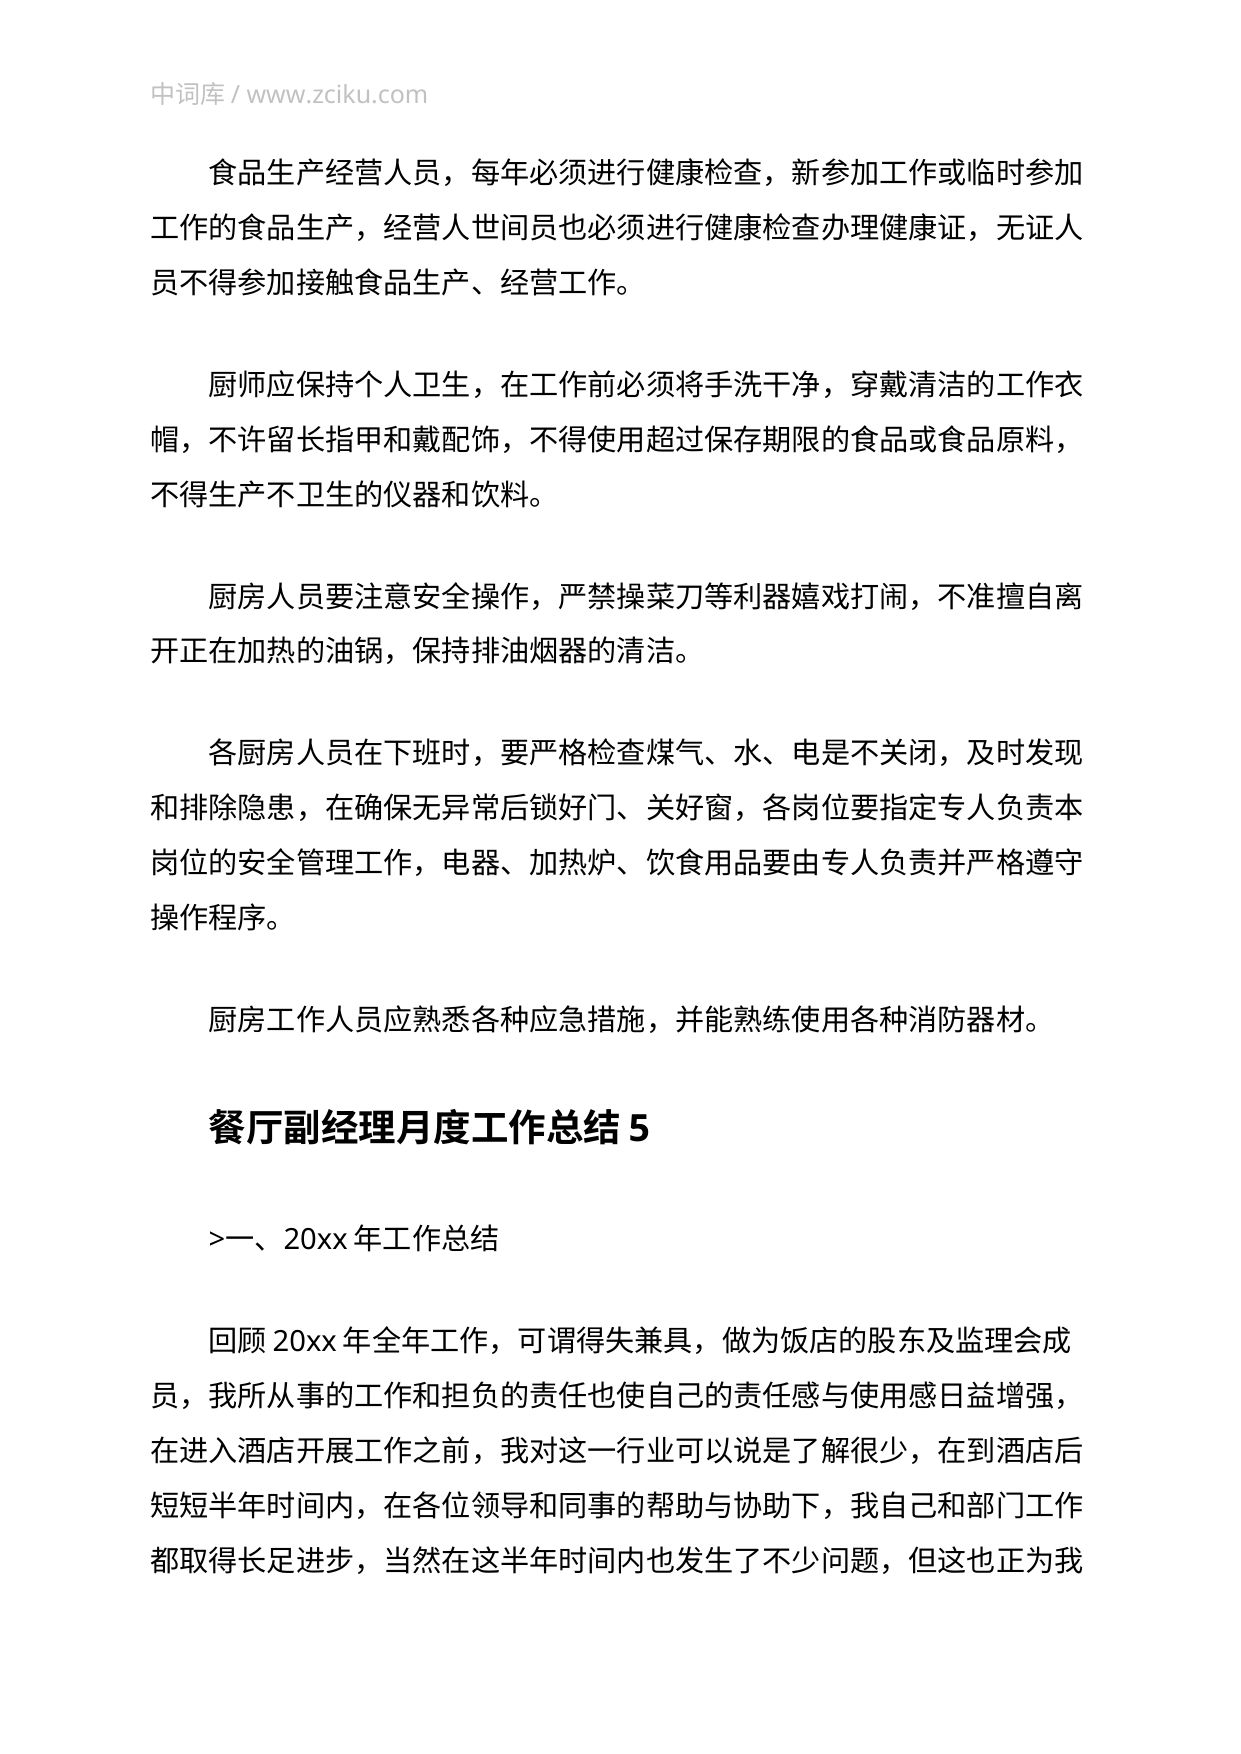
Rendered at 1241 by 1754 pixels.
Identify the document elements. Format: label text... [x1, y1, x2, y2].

text 食品生产经营人员，每年必须进行健康检查，新参加工作或临时参加工作的食品生产，经营人世间员也必须进行健康检查办理健康证，无证人员不得参加接触食品生产、经营工作。 [150, 150, 1090, 302]
text 厨师应保持个人卫生，在工作前必须将手洗干净，穿戴清洁的工作衣帽，不许留长指甲和戴配饰，不得使用超过保存期限的食品或食品原料，不得生产不卫生的仪器和饮料。 [150, 362, 1090, 514]
text 各厨房人员在下班时，要严格检查煤气、水、电是不关闭，及时发现和排除隐患，在确保无异常后锁好门、关好窗，各岗位要指定专人负责本岗位的安全管理工作，电器、加热炉、饮食用品要由专人负责并严格遵守操作程序。 [150, 730, 1090, 937]
text 厨房工作人员应熟悉各种应急措施，并能熟练使用各种消防器材。 [150, 996, 1090, 1038]
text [150, 1318, 1090, 1579]
text 餐厅副经理月度工作总结5 [150, 1098, 1090, 1152]
text >一、20xx年工作总结 [150, 1216, 1090, 1258]
text 厨房人员要注意安全操作，严禁操菜刀等利器嬉戏打闹，不准擅自离开正在加热的油锅，保持排油烟器的清洁。 [150, 573, 1090, 670]
